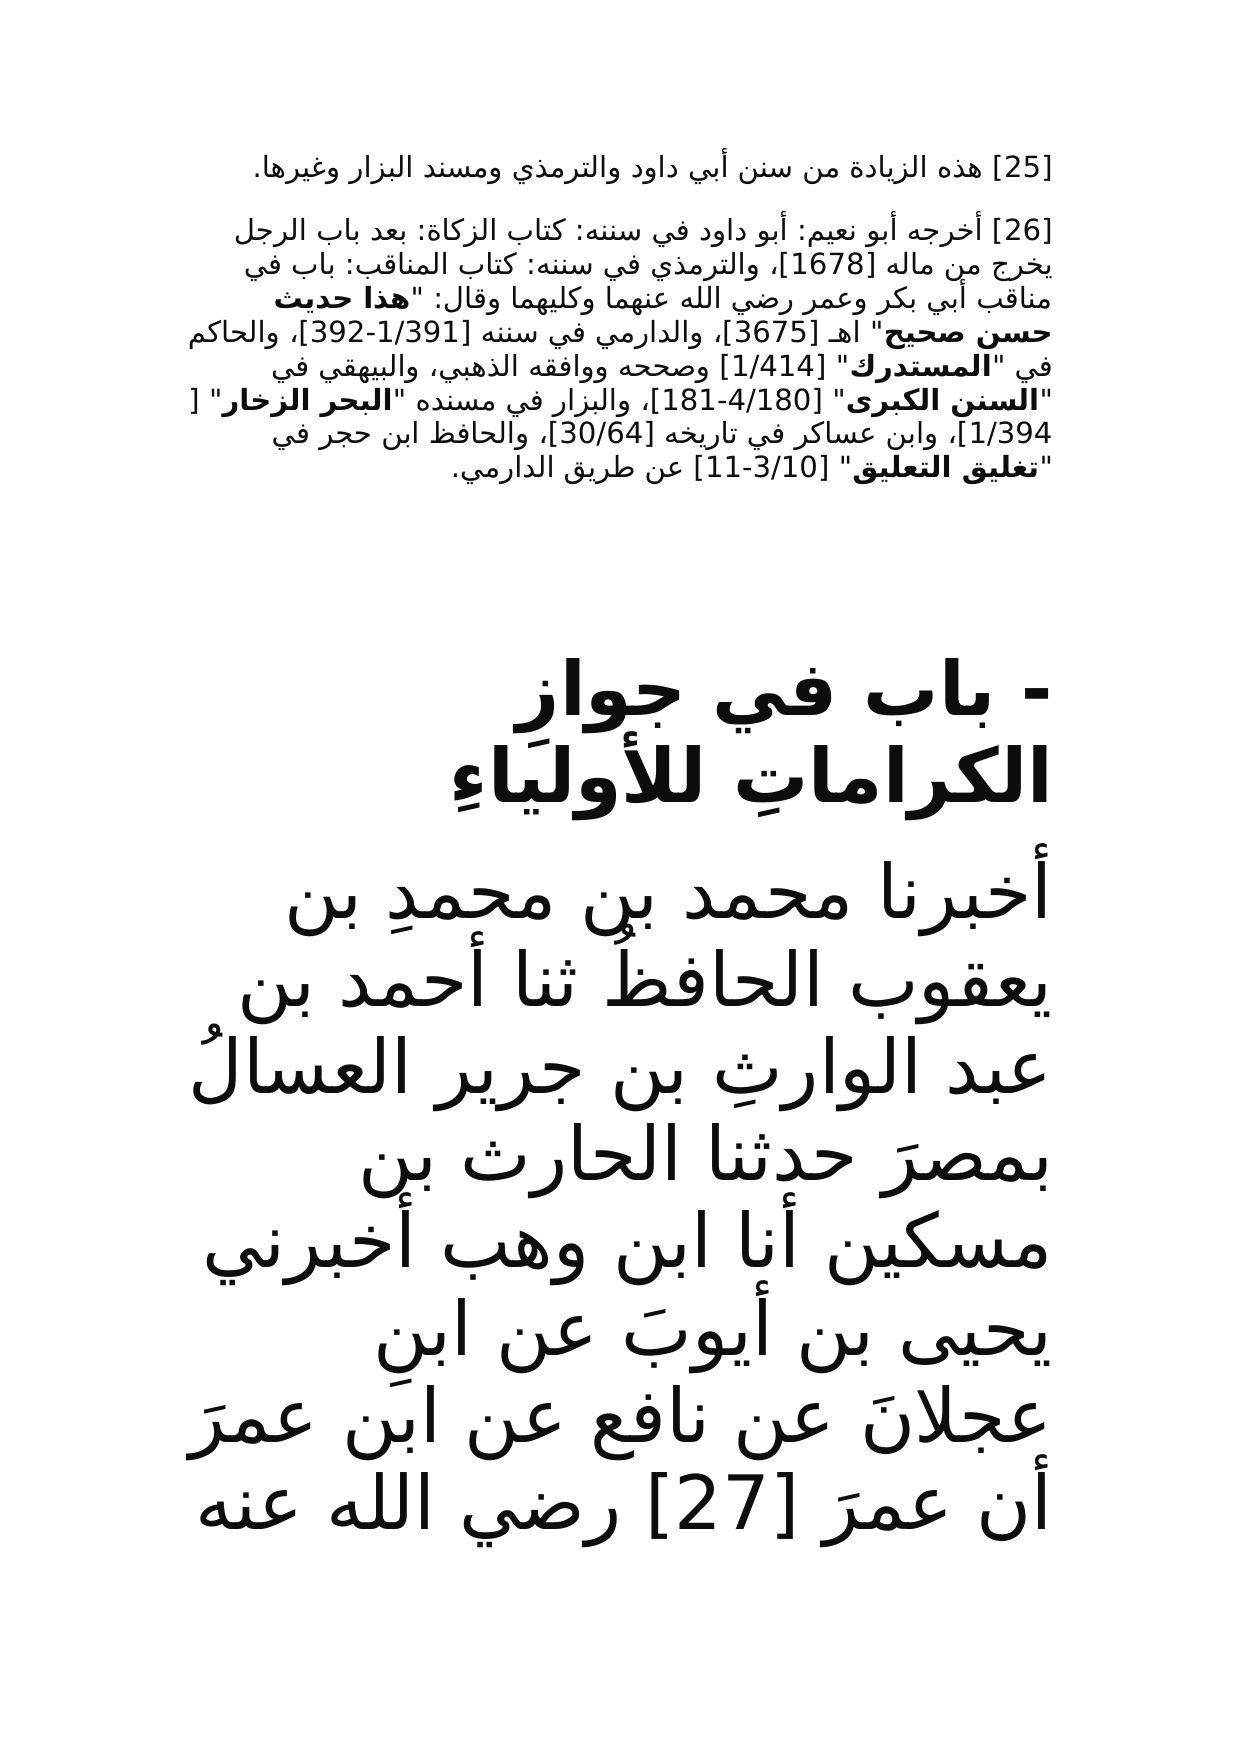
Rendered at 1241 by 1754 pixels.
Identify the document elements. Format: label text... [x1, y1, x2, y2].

text - باب في جوازِ الكراماتِ للأولياءِ [187, 645, 1053, 820]
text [187, 849, 1053, 1547]
text [26] أخرجه أبو نعيم: أبو داود في سننه: كتاب الزكاة: بعد باب الرجل يخرج من ماله [1678]، والترمذي في سننه: كتاب المناقب: باب في مناقب أبي بكر وعمر رضي الله عنهما وكليهما وقال: "هذا حديث حسن صحيح" اهـ [3675]، والدارمي في سننه [1/391-392]، والحاكم في "المستدرك" [1/414] وصححه ووافقه الذهبي، والبيهقي في "السنن الكبرى" [4/180-181]، والبزار في مسنده "البحر الزخار" [1/394]، وابن عساكر في تاريخه [30/64]، والحافظ ابن حجر في "تغليق التعليق" [3/10-11] عن طريق الدارمي. [187, 213, 1053, 485]
text [25] هذه الزيادة من سنن أبي داود والترمذي ومسند البزار وغيرها. [187, 150, 1053, 184]
